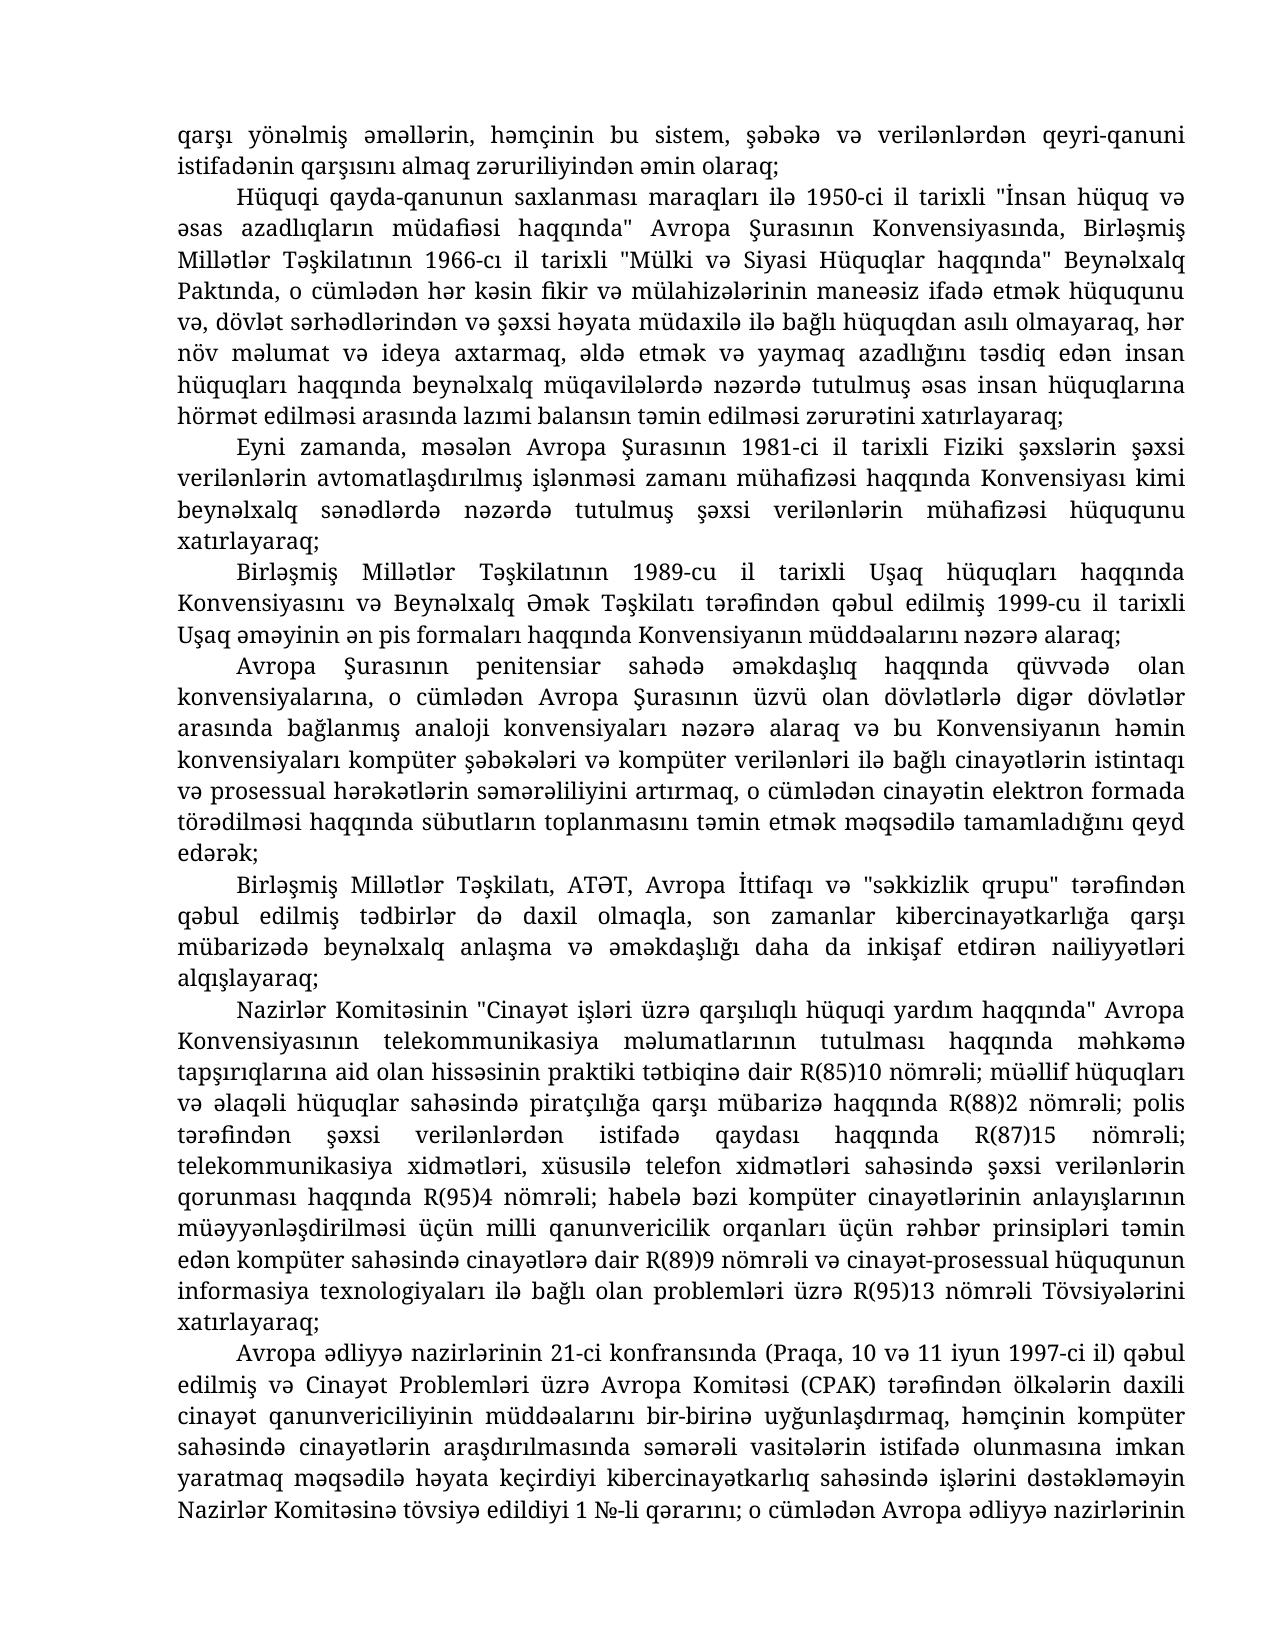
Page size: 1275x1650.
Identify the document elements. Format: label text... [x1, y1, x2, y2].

text Avropa Şurasının penitensiar sahədə əməkdaşlıq haqqında qüvvədə olan konvensiyalarına, o cümlədən Avropa Şurasının üzvü olan dövlətlərlə digər dövlətlər arasında bağlanmış analoji konvensiyaları nəzərə alaraq və bu Konvensiyanın həmin konvensiyaları kompüter şəbəkələri və kompüter verilənləri ilə bağlı cinayətlərin istintaqı və prosessual hərəkətlərin səmərəliliyini artırmaq, o cümlədən cinayətin elektron formada törədilməsi haqqında sübutların toplanmasını təmin etmək məqsədilə tamamladığını qeyd edərək; [177, 650, 1186, 868]
text Birləşmiş Millətlər Təşkilatı, ATƏT, Avropa İttifaqı və "səkkizlik qrupu" tərəfindən qəbul edilmiş tədbirlər də daxil olmaqla, son zamanlar kibercinayətkarlığa qarşı mübarizədə beynəlxalq anlaşma və əməkdaşlığı daha da inkişaf etdirən nailiyyətləri alqışlayaraq; [177, 868, 1186, 993]
text Eyni zamanda, məsələn Avropa Şurasının 1981-ci il tarixli Fiziki şəxslərin şəxsi verilənlərin avtomatlaşdırılmış işlənməsi zamanı mühafizəsi haqqında Konvensiyası kimi beynəlxalq sənədlərdə nəzərdə tutulmuş şəxsi verilənlərin mühafizəsi hüququnu xatırlayaraq; [177, 431, 1186, 556]
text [177, 118, 1186, 181]
text Nazirlər Komitəsinin "Cinayət işləri üzrə qarşılıqlı hüquqi yardım haqqında" Avropa Konvensiyasının telekommunikasiya məlumatlarının tutulması haqqında məhkəmə tapşırıqlarına aid olan hissəsinin praktiki tətbiqinə dair R(85)10 nömrəli; müəllif hüquqları və əlaqəli hüquqlar sahəsində piratçılığa qarşı mübarizə haqqında R(88)2 nömrəli; polis tərəfindən şəxsi verilənlərdən istifadə qaydası haqqında R(87)15 nömrəli; telekommunikasiya xidmətləri, xüsusilə telefon xidmətləri sahəsində şəxsi verilənlərin qorunması haqqında R(95)4 nömrəli; habelə bəzi kompüter cinayətlərinin anlayışlarının müəyyənləşdirilməsi üçün milli qanunvericilik orqanları üçün rəhbər prinsipləri təmin edən kompüter sahəsində cinayətlərə dair R(89)9 nömrəli və cinayət-prosessual hüququnun informasiya texnologiyaları ilə bağlı olan problemləri üzrə R(95)13 nömrəli Tövsiyələrini xatırlayaraq; [177, 993, 1186, 1337]
text Birləşmiş Millətlər Təşkilatının 1989-cu il tarixli Uşaq hüquqları haqqında Konvensiyasını və Beynəlxalq Əmək Təşkilatı tərəfindən qəbul edilmiş 1999-cu il tarixli Uşaq əməyinin ən pis formaları haqqında Konvensiyanın müddəalarını nəzərə alaraq; [177, 556, 1186, 650]
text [177, 1337, 1186, 1525]
text Hüquqi qayda-qanunun saxlanması maraqları ilə 1950-ci il tarixli "İnsan hüquq və əsas azadlıqların müdafiəsi haqqında" Avropa Şurasının Konvensiyasında, Birləşmiş Millətlər Təşkilatının 1966-cı il tarixli "Mülki və Siyasi Hüquqlar haqqında" Beynəlxalq Paktında, o cümlədən hər kəsin fikir və mülahizələrinin maneəsiz ifadə etmək hüququnu və, dövlət sərhədlərindən və şəxsi həyata müdaxilə ilə bağlı hüquqdan asılı olmayaraq, hər növ məlumat və ideya axtarmaq, əldə etmək və yaymaq azadlığını təsdiq edən insan hüquqları haqqında beynəlxalq müqavilələrdə nəzərdə tutulmuş əsas insan hüquqlarına hörmət edilməsi arasında lazımi balansın təmin edilməsi zərurətini xatırlayaraq; [177, 181, 1186, 431]
